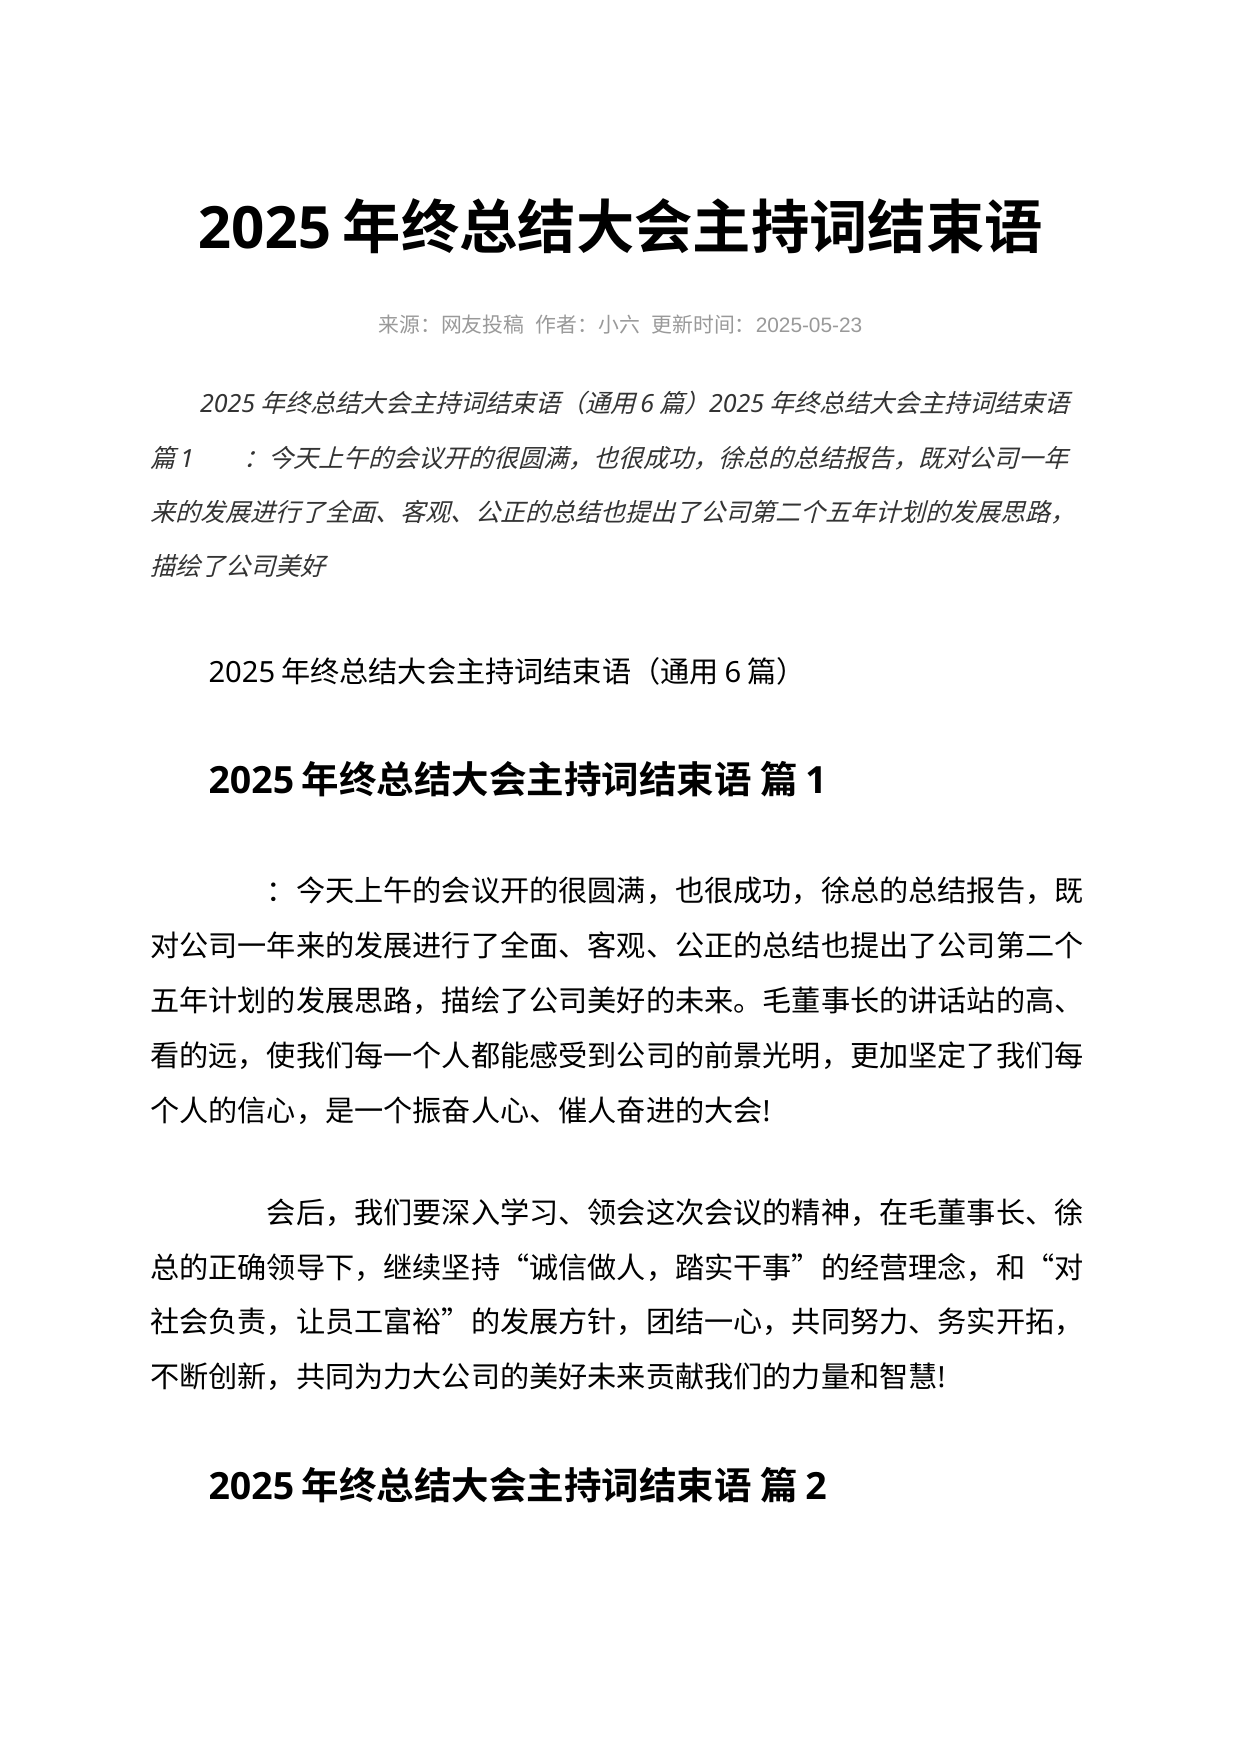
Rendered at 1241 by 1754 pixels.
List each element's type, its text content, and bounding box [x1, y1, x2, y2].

text 2025年终总结大会主持词结束语（通用6篇）2025年终总结大会主持词结束语 篇1 ：今天上午的会议开的很圆满，也很成功，徐总的总结报告，既对公司一年来的发展进行了全面、客观、公正的总结也提出了公司第二个五年计划的发展思路，描绘了公司美好 [150, 384, 1090, 583]
subtitle 2025年终总结大会主持词结束语 [150, 181, 1090, 266]
text ：今天上午的会议开的很圆满，也很成功，徐总的总结报告，既对公司一年来的发展进行了全面、客观、公正的总结也提出了公司第二个五年计划的发展思路，描绘了公司美好的未来。毛董事长的讲话站的高、看的远，使我们每一个人都能感受到公司的前景光明，更加坚定了我们每个人的信心，是一个振奋人心、催人奋进的大会! [150, 868, 1090, 1130]
text 会后，我们要深入学习、领会这次会议的精神，在毛董事长、徐总的正确领导下，继续坚持“诚信做人，踏实干事”的经营理念，和“对社会负责，让员工富裕”的发展方针，团结一心，共同努力、务实开拓，不断创新，共同为力大公司的美好未来贡献我们的力量和智慧! [150, 1189, 1090, 1396]
text 来源：网友投稿 作者：小六 更新时间：2025-05-23 [150, 313, 1090, 337]
text 2025年终总结大会主持词结束语（通用6篇） [150, 648, 1090, 691]
text 2025年终总结大会主持词结束语 篇1 [150, 750, 1090, 804]
text 2025年终总结大会主持词结束语 篇2 [150, 1456, 1090, 1510]
